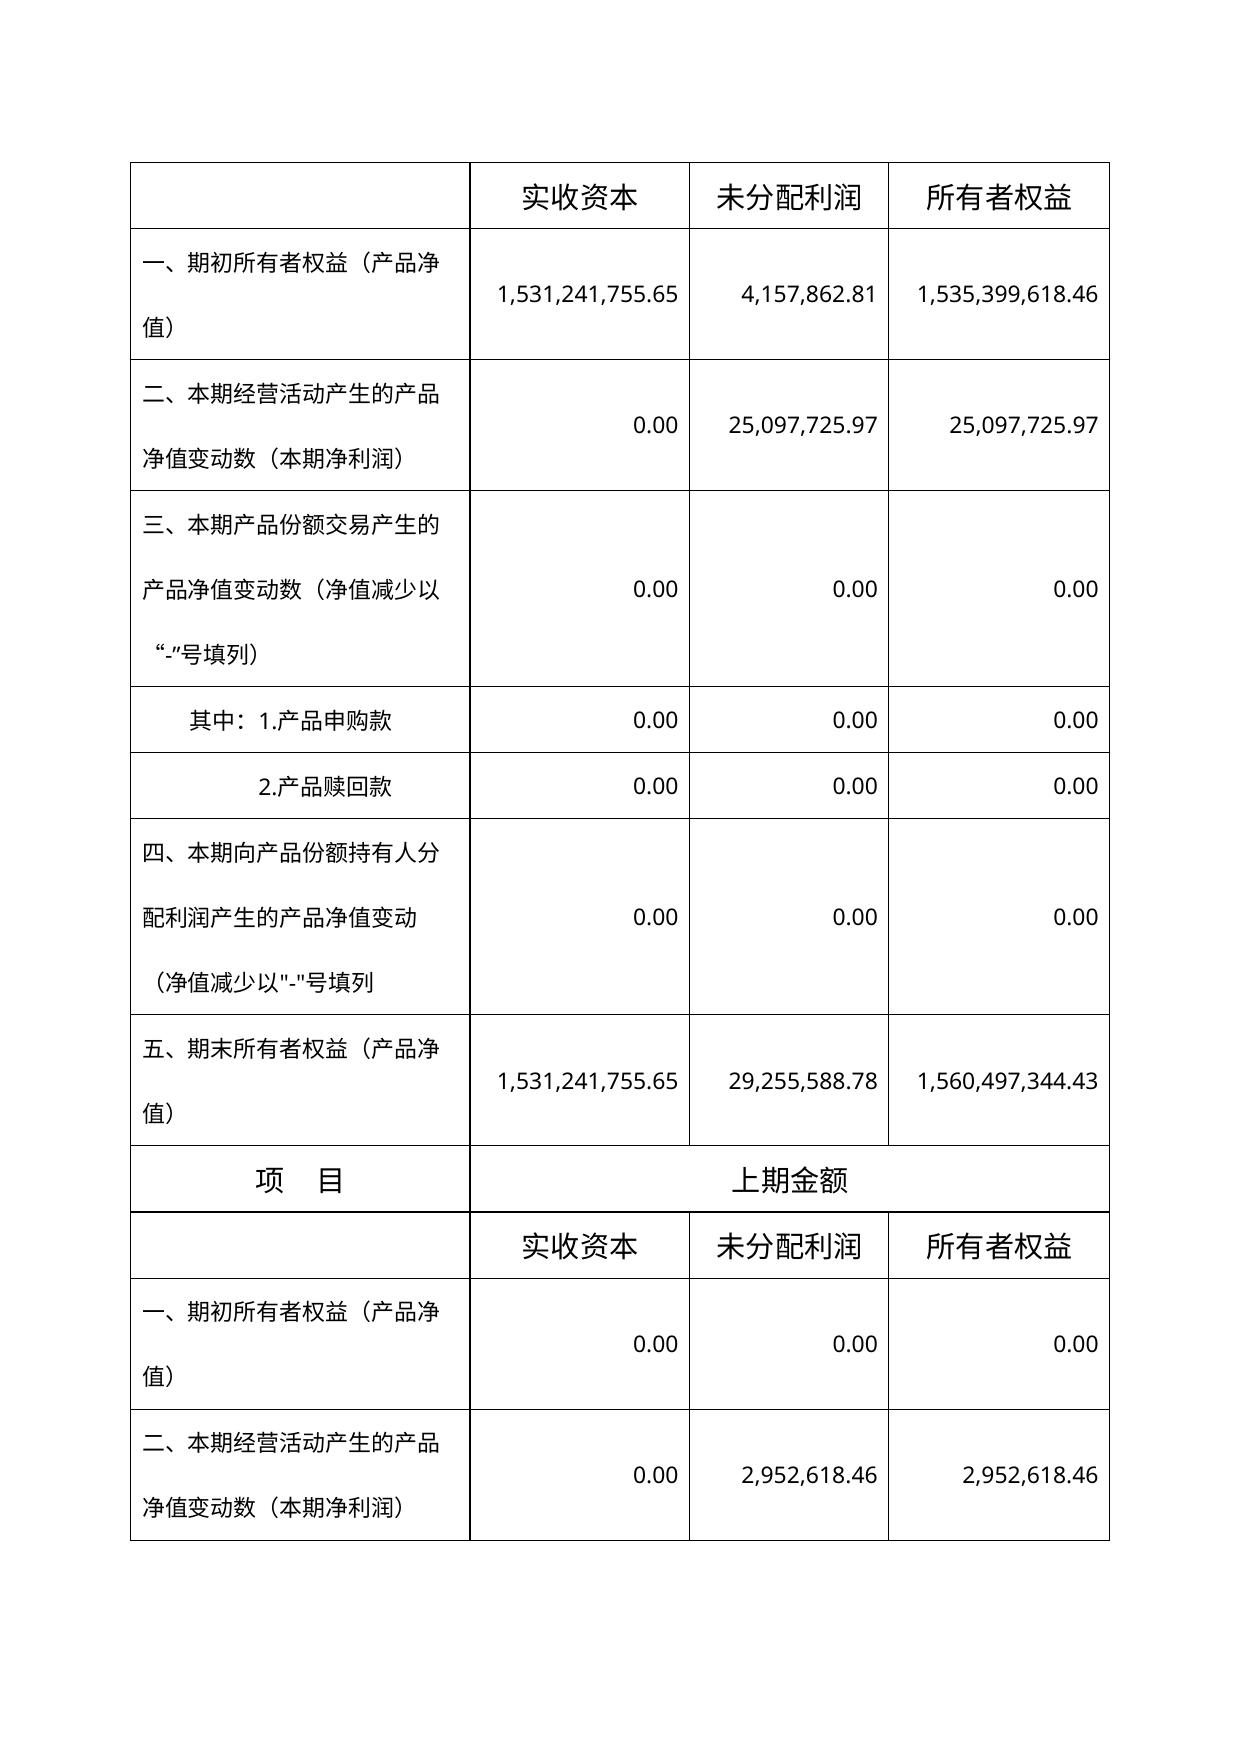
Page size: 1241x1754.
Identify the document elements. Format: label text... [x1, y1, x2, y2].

table_cell [131, 163, 469, 228]
table_cell 0.00 [471, 819, 689, 1014]
table_cell 二、本期经营活动产生的产品净值变动数（本期净利润） [131, 1410, 469, 1539]
table_cell 0.00 [471, 687, 689, 752]
table_cell 0.00 [471, 491, 689, 686]
table_cell 0.00 [690, 491, 888, 686]
table_cell 四、本期向产品份额持有人分配利润产生的产品净值变动（净值减少以"-"号填列 [131, 819, 469, 1014]
table_cell 29,255,588.78 [690, 1015, 888, 1145]
table_cell 所有者权益 [889, 1213, 1109, 1277]
table_cell 五、期末所有者权益（产品净值） [131, 1015, 469, 1145]
table_cell 0.00 [690, 753, 888, 818]
table_cell 一、期初所有者权益（产品净值） [131, 1279, 469, 1408]
table_cell 上期金额 [471, 1146, 1109, 1211]
table_cell 1,535,399,618.46 [889, 229, 1109, 359]
table_cell 项 目 [131, 1146, 469, 1211]
table_cell 1,531,241,755.65 [471, 229, 689, 359]
table_cell 1,531,241,755.65 [471, 1015, 689, 1145]
table_cell 0.00 [889, 687, 1109, 752]
table_cell 三、本期产品份额交易产生的产品净值变动数（净值减少以“-”号填列） [131, 491, 469, 686]
table_cell 1,560,497,344.43 [889, 1015, 1109, 1145]
table_cell 实收资本 [471, 1213, 689, 1277]
table_cell 0.00 [471, 753, 689, 818]
table_cell [131, 1213, 469, 1277]
table_cell 25,097,725.97 [889, 360, 1109, 490]
table_cell 0.00 [690, 687, 888, 752]
table_cell 0.00 [471, 360, 689, 490]
table_cell 2,952,618.46 [690, 1410, 888, 1539]
table_cell 2.产品赎回款 [131, 753, 469, 818]
table_cell 2,952,618.46 [889, 1410, 1109, 1539]
table_cell 0.00 [889, 819, 1109, 1014]
table_cell 0.00 [889, 753, 1109, 818]
table_cell 所有者权益 [889, 163, 1109, 228]
table_cell 实收资本 [471, 163, 689, 228]
table_cell 0.00 [690, 819, 888, 1014]
table_cell 一、期初所有者权益（产品净值） [131, 229, 469, 359]
table_cell 0.00 [690, 1279, 888, 1408]
table_cell 未分配利润 [690, 1213, 888, 1277]
table_cell 0.00 [889, 1279, 1109, 1408]
table_cell 未分配利润 [690, 163, 888, 228]
table_cell 25,097,725.97 [690, 360, 888, 490]
table_cell 0.00 [471, 1279, 689, 1408]
table_cell 4,157,862.81 [690, 229, 888, 359]
table_cell 二、本期经营活动产生的产品净值变动数（本期净利润） [131, 360, 469, 490]
table_cell 0.00 [471, 1410, 689, 1539]
table_cell 其中：1.产品申购款 [131, 687, 469, 752]
table_cell 0.00 [889, 491, 1109, 686]
